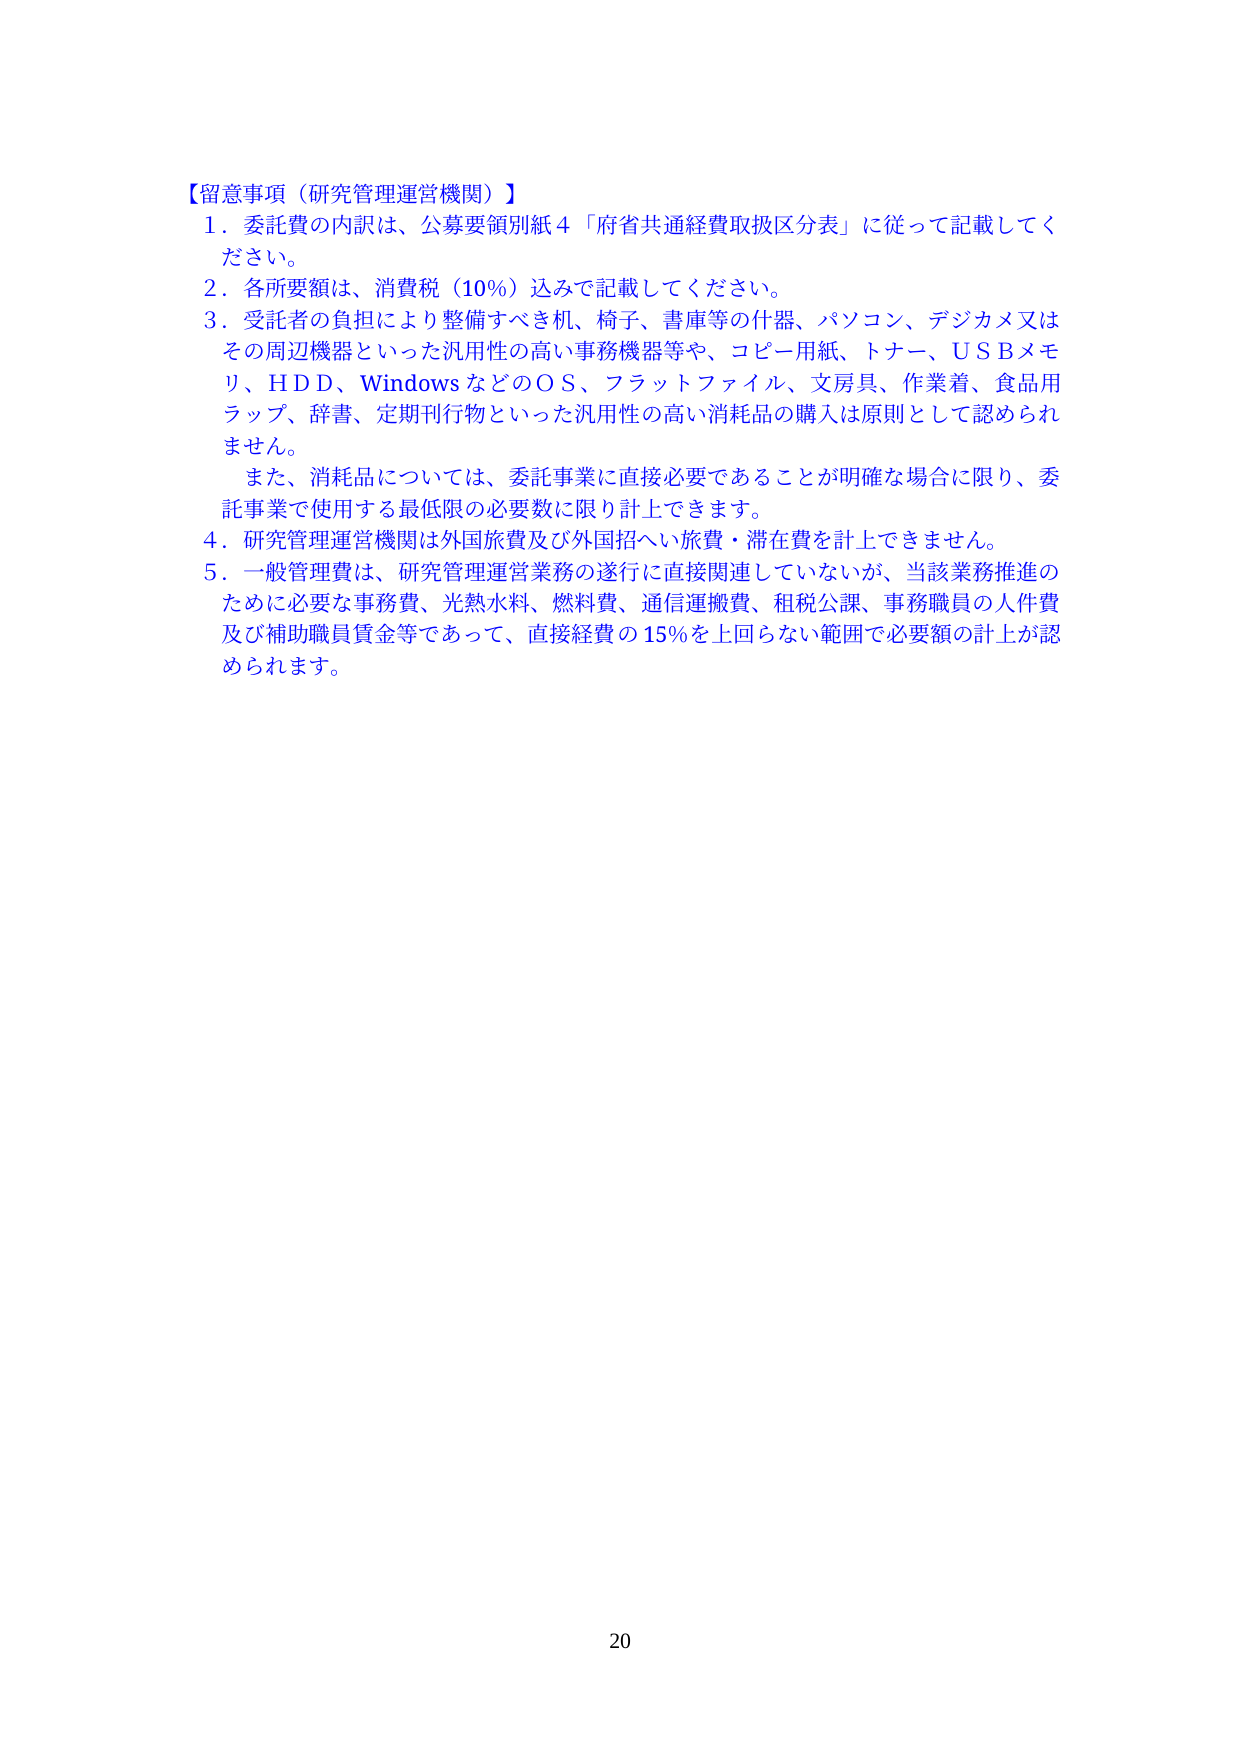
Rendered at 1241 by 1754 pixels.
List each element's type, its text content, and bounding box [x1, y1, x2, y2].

text また、消耗品については、委託事業に直接必要であることが明確な場合に限り、委託事業で使用する最低限の必要数に限り計上できます。 [199, 460, 1063, 523]
text １．委託費の内訳は、公募要領別紙４「府省共通経費取扱区分表」に従って記載してください。 [199, 208, 1063, 271]
text 【留意事項（研究管理運営機関）】 [177, 177, 1063, 208]
text ５．一般管理費は、研究管理運営業務の遂行に直接関連していないが、当該業務推進のために必要な事務費、光熱水料、燃料費、通信運搬費、租税公課、事務職員の人件費及び補助職員賃金等であって、直接経費の15％を上回らない範囲で必要額の計上が認められます。 [199, 555, 1063, 681]
text ４．研究管理運営機関は外国旅費及び外国招へい旅費・滞在費を計上できません。 [199, 523, 1063, 555]
text ２．各所要額は、消費税（10％）込みで記載してください。 [199, 271, 1063, 303]
text ３．受託者の負担により整備すべき机、椅子、書庫等の什器、パソコン、デジカメ又はその周辺機器といった汎用性の高い事務機器等や、コピー用紙、トナー、ＵＳＢメモリ、ＨＤＤ、WindowsなどのＯＳ、フラットファイル、文房具、作業着、食品用ラップ、辞書、定期刊行物といった汎用性の高い消耗品の購入は原則として認められません。 [199, 303, 1063, 460]
